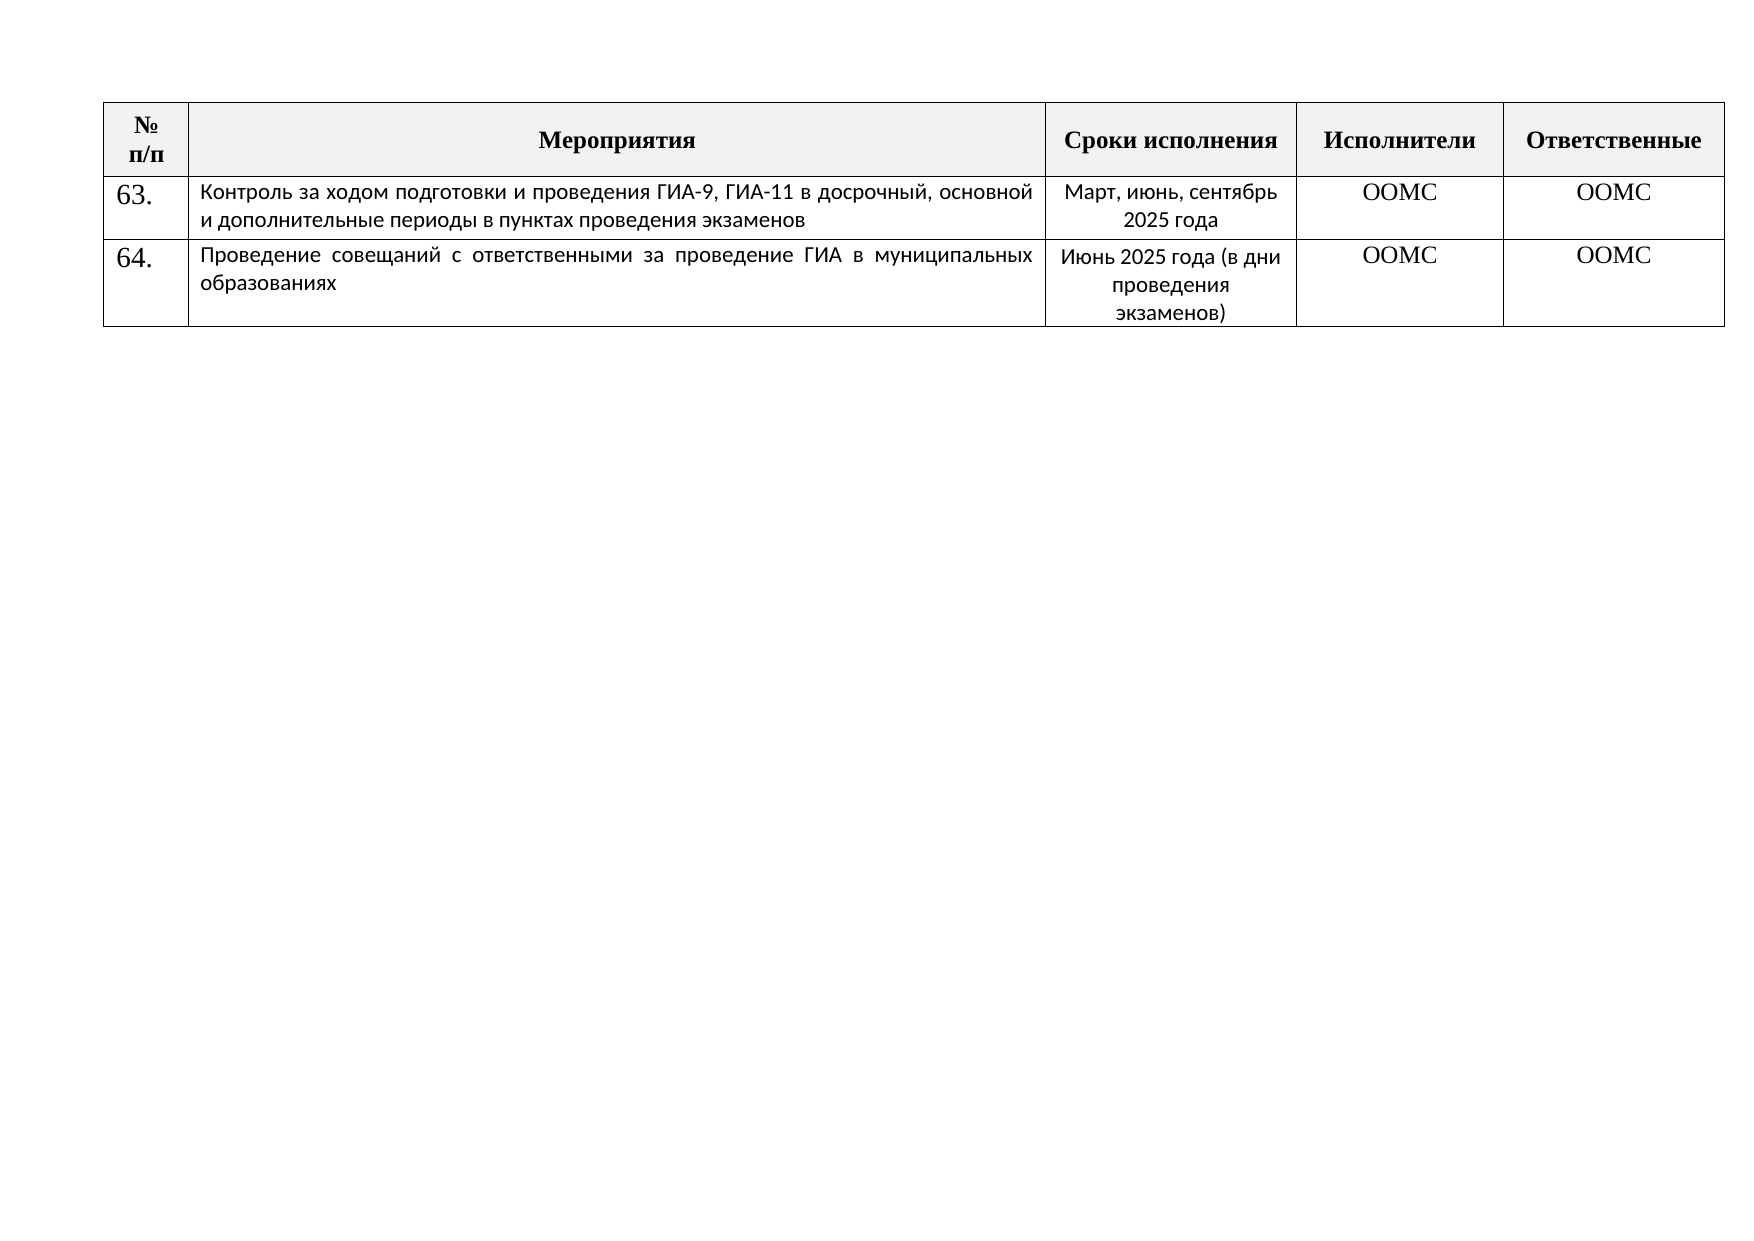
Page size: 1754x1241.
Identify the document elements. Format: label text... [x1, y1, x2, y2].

table_header № п/п [104, 103, 188, 176]
table_header Мероприятия [189, 103, 1045, 176]
table_cell Июнь 2025 года (в дни проведения экзаменов) [1046, 240, 1296, 326]
table_header Исполнители [1297, 103, 1503, 176]
table_cell Проведение совещаний с ответственными за проведение ГИА в муниципальных образованиях [189, 240, 1045, 326]
table_cell ООМС [1504, 177, 1724, 239]
table_cell ООМС [1297, 240, 1503, 326]
table_cell ООМС [1297, 177, 1503, 239]
table_cell Март, июнь, сентябрь 2025 года [1046, 177, 1296, 239]
table_cell [104, 240, 188, 326]
table_cell ООМС [1504, 240, 1724, 326]
table_cell Контроль за ходом подготовки и проведения ГИА-9, ГИА-11 в досрочный, основной и дополнительные периоды в пунктах проведения экзаменов [189, 177, 1045, 239]
table_header Ответственные [1504, 103, 1724, 176]
table_header Сроки исполнения [1046, 103, 1296, 176]
table_cell [104, 177, 188, 239]
